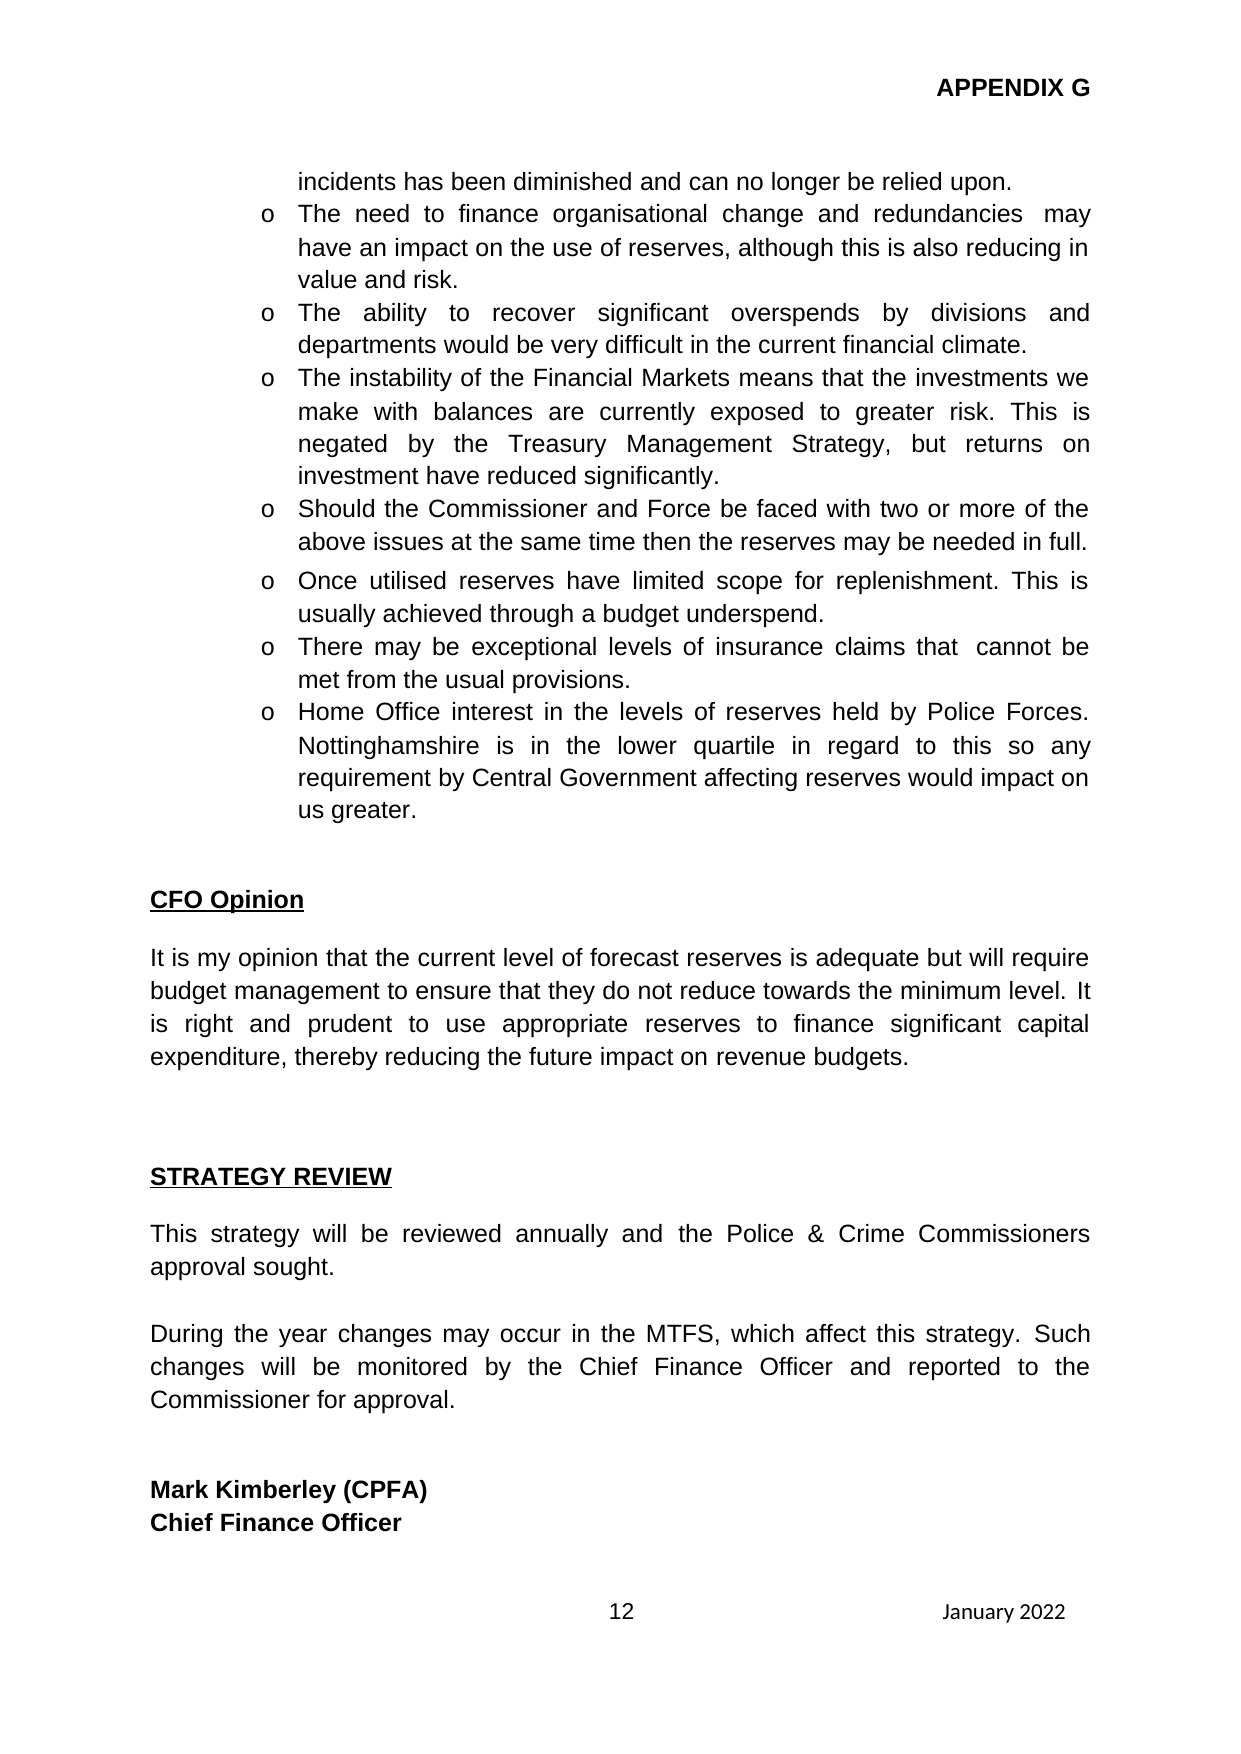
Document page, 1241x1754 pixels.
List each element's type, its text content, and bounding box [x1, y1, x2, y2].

text It is my opinion that the current level of forecast reserves is adequate but will require budget management to ensure that they do not reduce towards the minimum level. It is right and prudent to use appropriate reserves to finance significant capital expenditure, thereby reducing the future impact on revenue budgets. [150, 943, 1091, 1071]
list Should the Commissioner and Force be faced with two or more of the above issues at the same time then the reserves may be needed in full. [260, 494, 1090, 555]
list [260, 167, 1091, 195]
list There may be exceptional levels of insurance claims that cannot be met from the usual provisions. [260, 632, 1090, 693]
list Home Office interest in the levels of reserves held by Police Forces. Nottinghamshire is in the lower quartile in regard to this so any requirement by Central Government affecting reserves would impact on us greater. [260, 697, 1091, 824]
list The need to finance organisational change and redundancies may have an impact on the use of reserves, although this is also reducing in value and risk. [260, 199, 1091, 293]
list Once utilised reserves have limited scope for replenishment. This is usually achieved through a budget underspend. [260, 566, 1090, 628]
text During the year changes may occur in the MTFS, which affect this strategy. Such changes will be monitored by the Chief Finance Officer and reported to the Commissioner for approval. [150, 1319, 1091, 1413]
text Mark Kimberley (CPFA) Chief Finance Officer [150, 1475, 456, 1537]
subtitle CFO Opinion [150, 886, 1103, 914]
subtitle STRATEGY REVIEW [150, 1162, 1103, 1190]
text This strategy will be reviewed annually and the Police & Crime Commissioners approval sought. [150, 1219, 1091, 1281]
list The ability to recover significant overspends by divisions and departments would be very difficult in the current financial climate. [260, 298, 1091, 359]
list The instability of the Financial Markets means that the investments we make with balances are currently exposed to greater risk. This is negated by the Treasury Management Strategy, but returns on investment have reduced significantly. [260, 363, 1091, 489]
